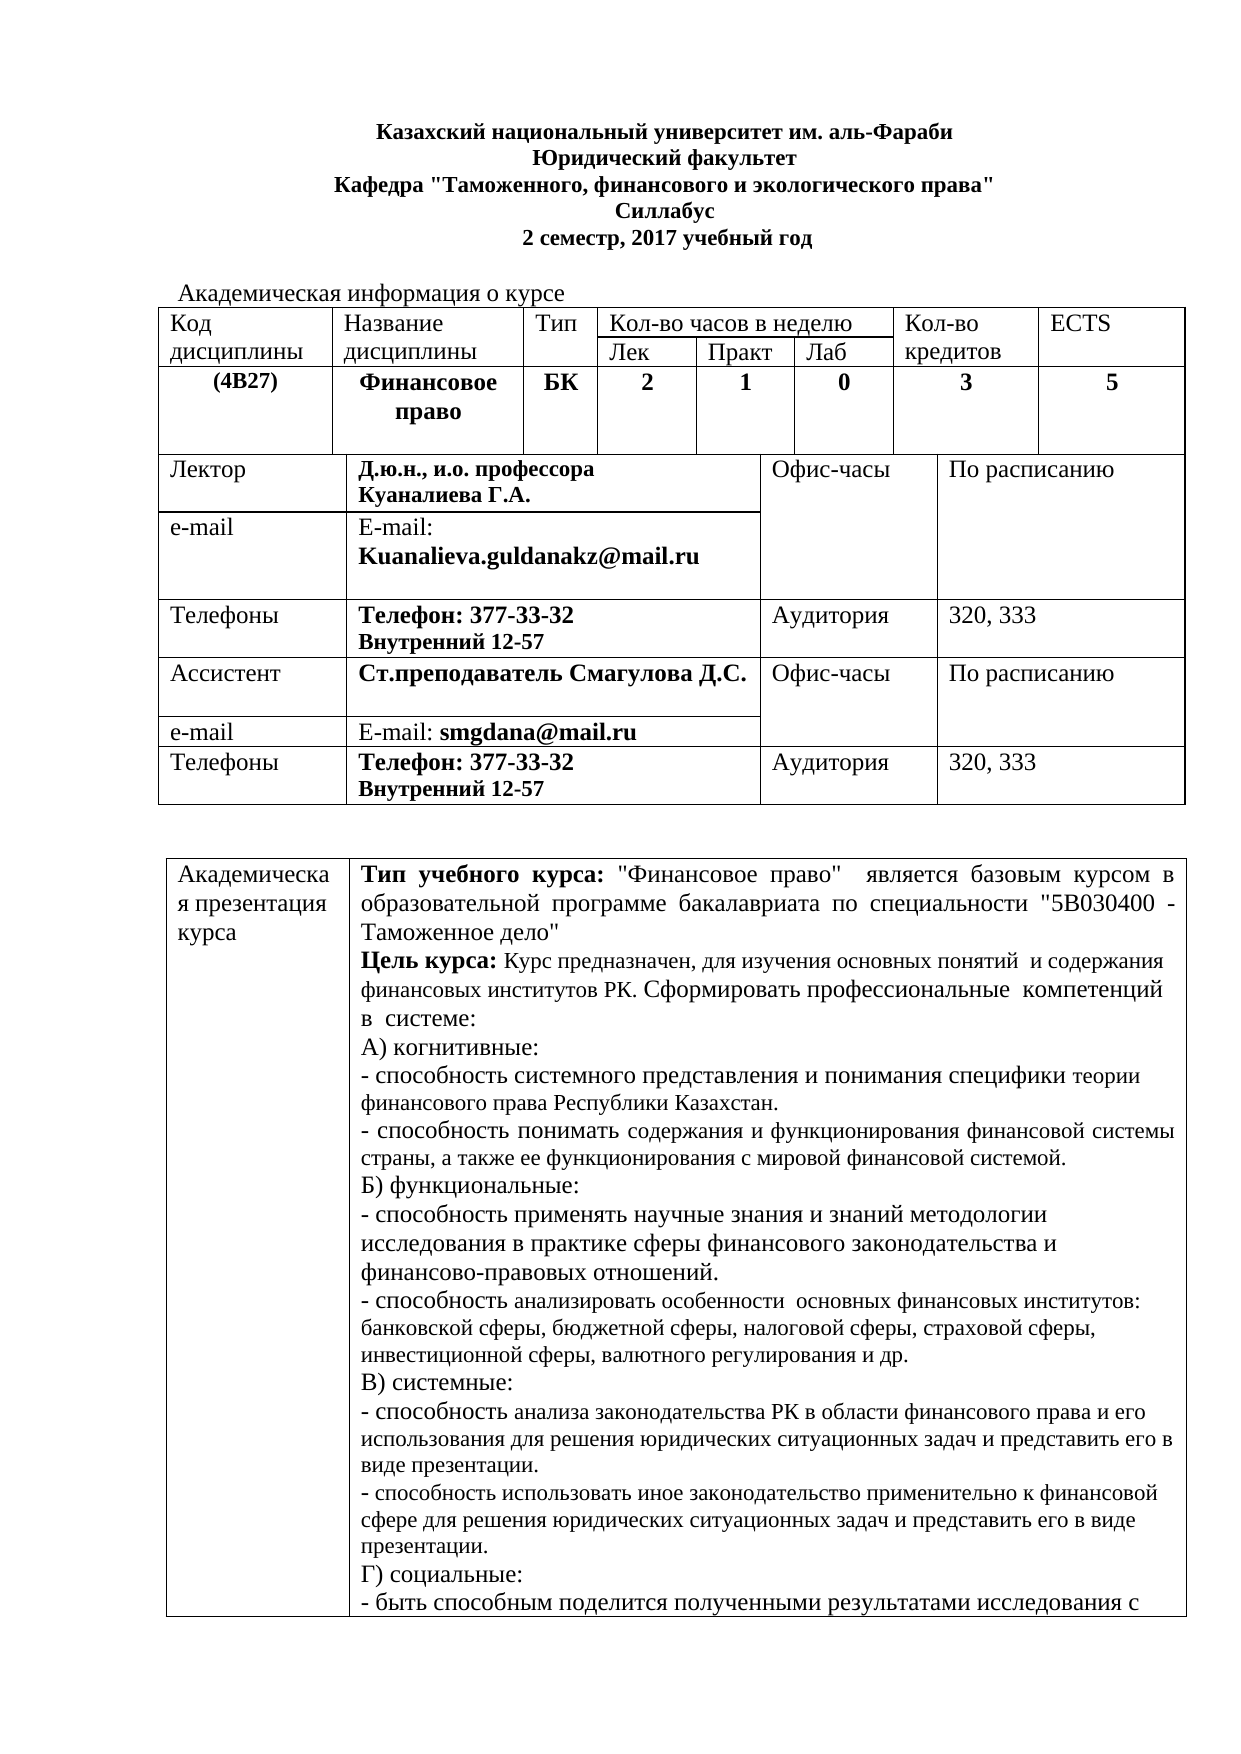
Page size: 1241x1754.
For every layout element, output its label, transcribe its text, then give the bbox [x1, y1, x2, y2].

table_cell 320, 333 [938, 747, 1184, 804]
table_cell Лаб [795, 338, 893, 366]
table_cell e-mail [159, 513, 346, 599]
table_cell 5 [1039, 367, 1184, 453]
table_cell Лектор [159, 455, 346, 511]
table_cell Офис-часы [761, 658, 937, 746]
table_cell 320, 333 [938, 600, 1184, 657]
table_cell По расписанию [938, 455, 1184, 599]
table_cell Телефон: 377-33-32 Внутренний 12-57 [347, 747, 760, 804]
text Кафедра "Таможенного, финансового и экологического права" [177, 171, 1152, 197]
table_header Код дисциплины [159, 308, 332, 366]
table_cell 2 [598, 367, 696, 453]
table_cell Офис-часы [761, 455, 937, 599]
table_cell Финансовое право [333, 367, 523, 453]
table_header Тип [524, 308, 597, 366]
table_cell (4В27) [159, 367, 332, 453]
text Силлабус [177, 197, 1152, 223]
table_cell e-mail [159, 717, 346, 746]
text Юридический факультет [177, 144, 1152, 171]
table_cell БК [524, 367, 597, 453]
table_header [350, 859, 1186, 1616]
text Академическая информация о курсе [177, 278, 1152, 307]
table_header Кол-во часов в неделю [598, 308, 893, 336]
table_cell Телефоны [159, 747, 346, 804]
table_cell Д.ю.н., и.о. профессора Куаналиева Г.А. [347, 455, 760, 511]
text Казахский национальный университет им. аль-Фараби [177, 118, 1152, 144]
table_cell Телефоны [159, 600, 346, 657]
table_cell Телефон: 377-33-32 Внутренний 12-57 [347, 600, 760, 657]
table_cell E-mail: Kuanalieva.guldanakz@mail.ru [347, 513, 760, 599]
table_cell Аудитория [761, 600, 937, 657]
table_header ECTS [1039, 308, 1184, 366]
table_cell E-mail: smgdana@mail.ru [347, 717, 760, 746]
table_cell Практ [697, 338, 794, 366]
table_cell Ассистент [159, 658, 346, 716]
table_cell Ст.преподаватель Смагулова Д.С. [347, 658, 760, 716]
table_header Кол-во кредитов [894, 308, 1038, 366]
table_cell 3 [894, 367, 1038, 453]
table_cell 1 [697, 367, 794, 453]
table_cell По расписанию [938, 658, 1184, 746]
table_header Название дисциплины [333, 308, 523, 366]
text 2 семестр, 2017 учебный год [177, 223, 1152, 250]
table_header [167, 859, 349, 1616]
table_cell Лек [598, 338, 696, 366]
table_cell Аудитория [761, 747, 937, 804]
table_cell 0 [795, 367, 893, 453]
